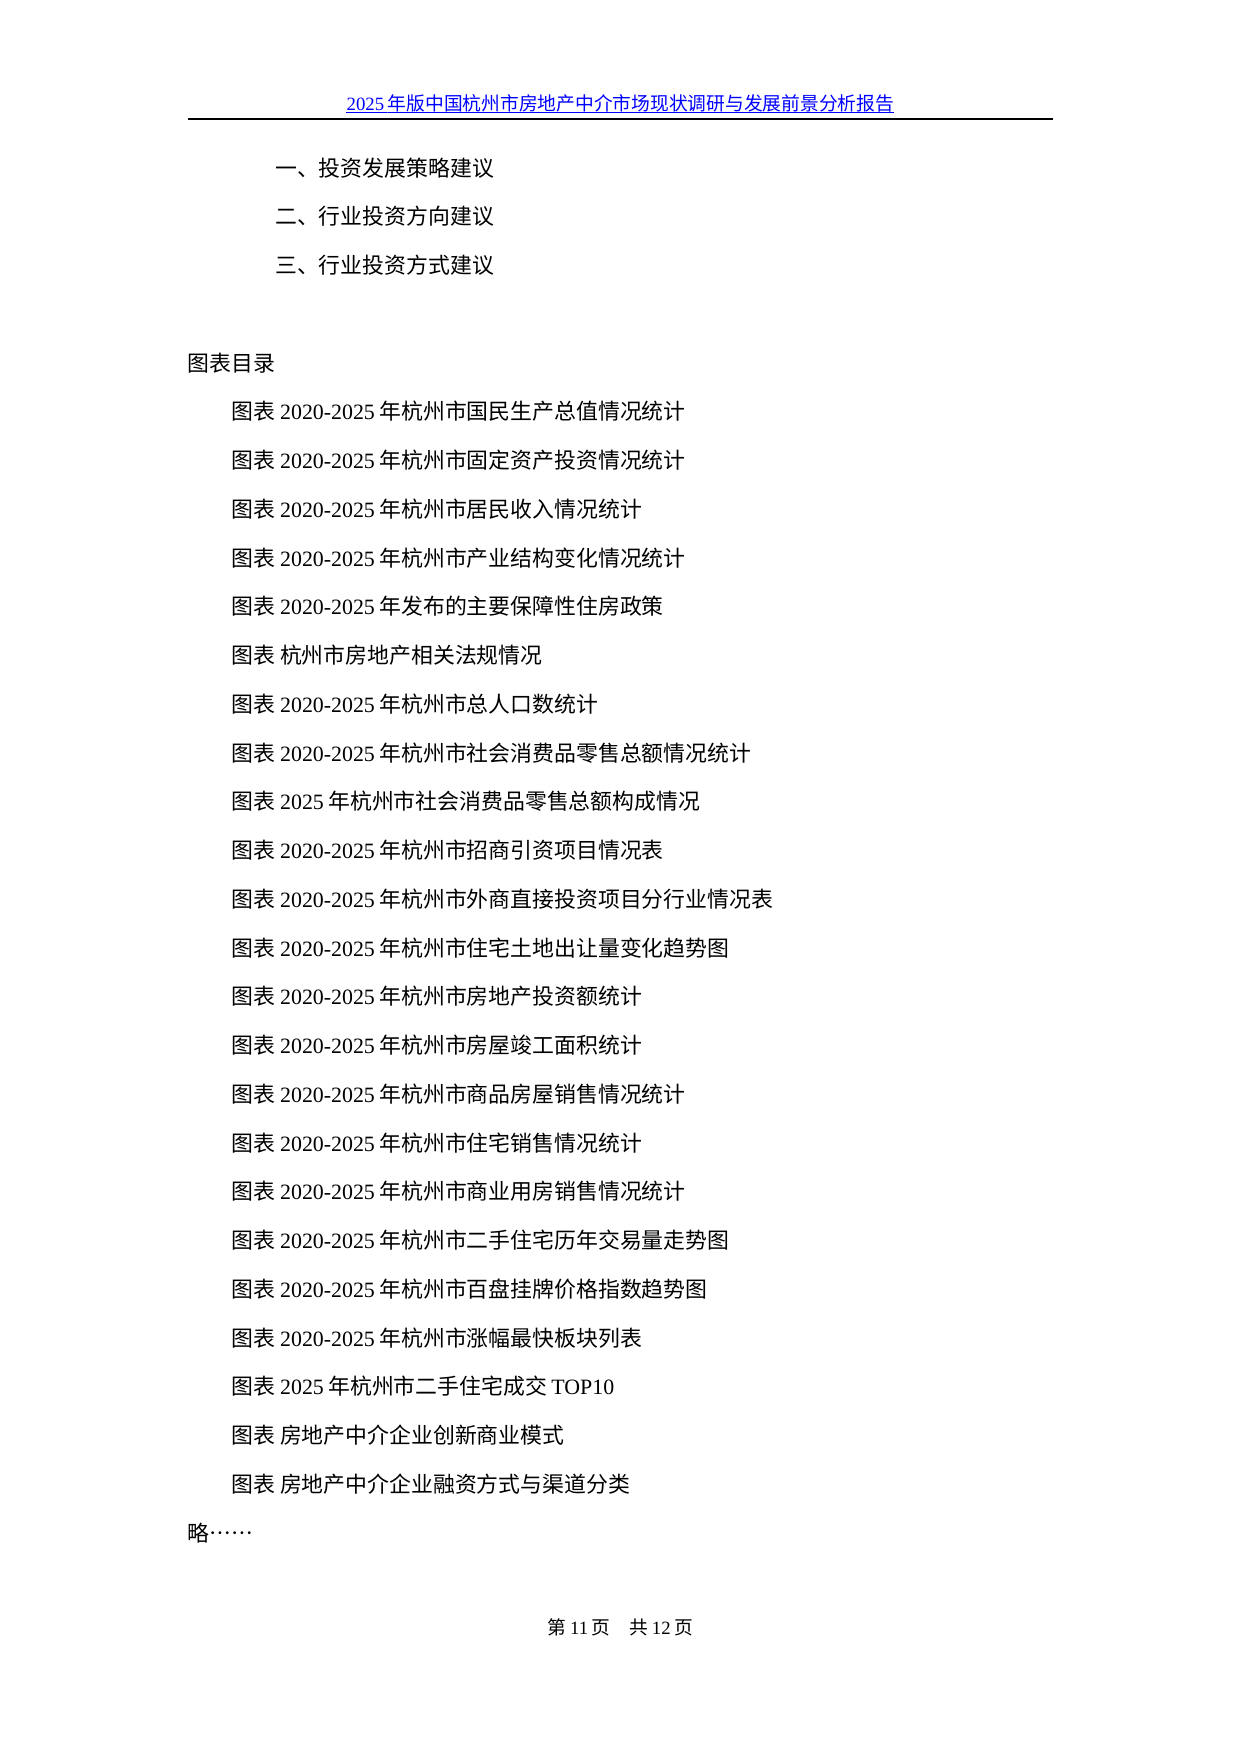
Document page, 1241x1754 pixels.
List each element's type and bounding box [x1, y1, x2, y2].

text [187, 150, 1053, 1548]
